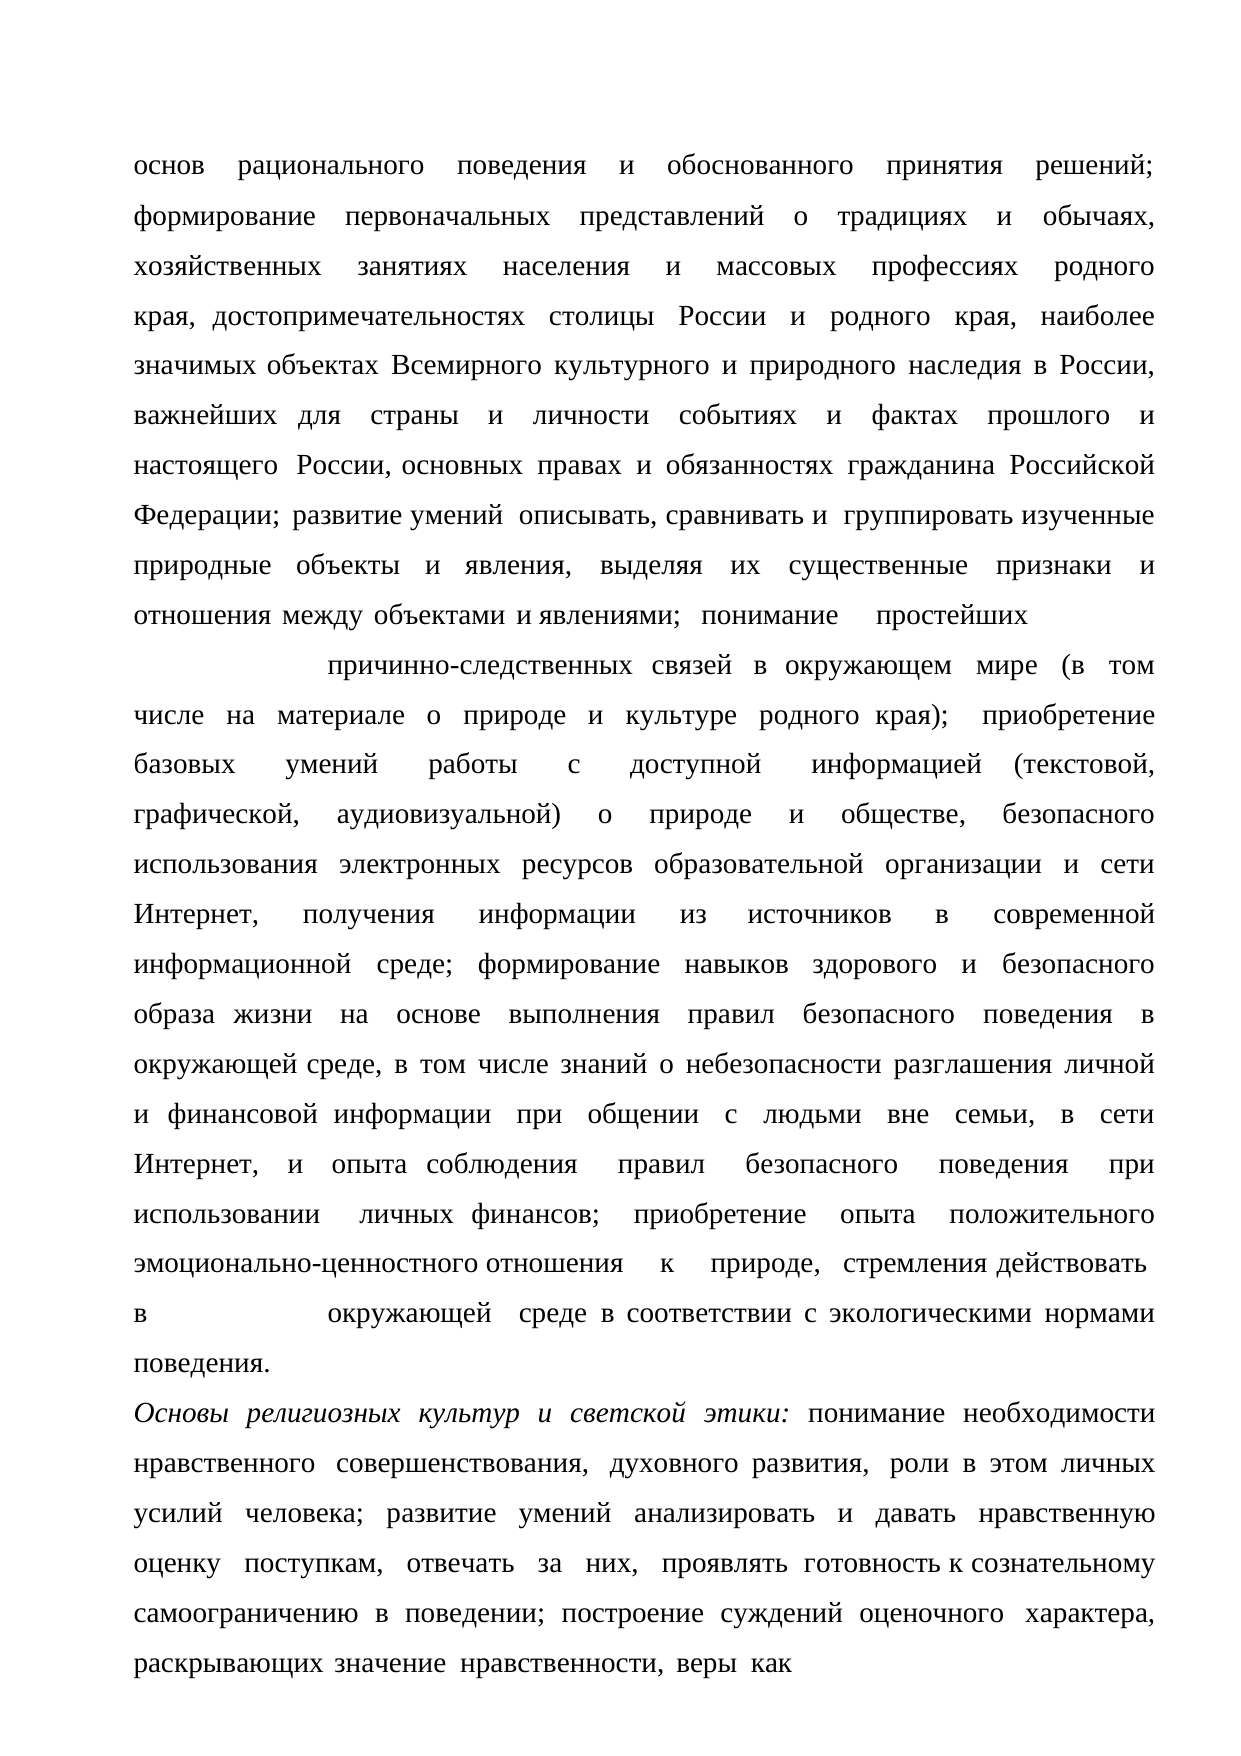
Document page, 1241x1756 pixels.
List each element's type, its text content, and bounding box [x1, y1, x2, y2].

text формирование первоначальных представлений о традициях и обычаях, хозяйственных занятиях населения и массовых профессиях родного края, достопримечательностях столицы России и родного края, наиболее значимых объектах Всемирного культурного и природного наследия в России, важнейших для страны и личности событиях и фактах прошлого и настоящего России, основных правах и обязанностях гражданина Российской Федерации; развитие умений описывать, сравнивать и группировать изученные природные объекты и явления, выделяя их существенные признаки и отношения между объектами и явлениями; понимание простейших причинно-следственных связей в окружающем мире (в том числе на материале о природе и культуре родного края); приобретение базовых умений работы с доступной информацией (текстовой, графической, аудиовизуальной) о природе и обществе, безопасного использования электронных ресурсов образовательной организации и сети Интернет, получения информации из источников в современной информационной среде; формирование навыков здорового и безопасного образа жизни на основе выполнения правил безопасного поведения в окружающей среде, в том числе знаний о небезопасности разглашения личной и финансовой информации при общении с людьми вне семьи, в сети Интернет, и опыта соблюдения правил безопасного поведения при использовании личных финансов; приобретение опыта положительного эмоционально-ценностного отношения к природе, стремления действовать в окружающей среде в соответствии с экологическими нормами поведения. [133, 198, 1155, 1379]
text основ рационального поведения и обоснованного принятия решений; [133, 147, 1156, 181]
text Основы религиозных культур и светской этики: понимание необходимости нравственного совершенствования, духовного развития, роли в этом личных усилий человека; развитие умений анализировать и давать нравственную оценку поступкам, отвечать за них, проявлять готовность к сознательному самоограничению в поведении; построение суждений оценочного характера, раскрывающих значение нравственности, веры как [133, 1396, 1155, 1678]
